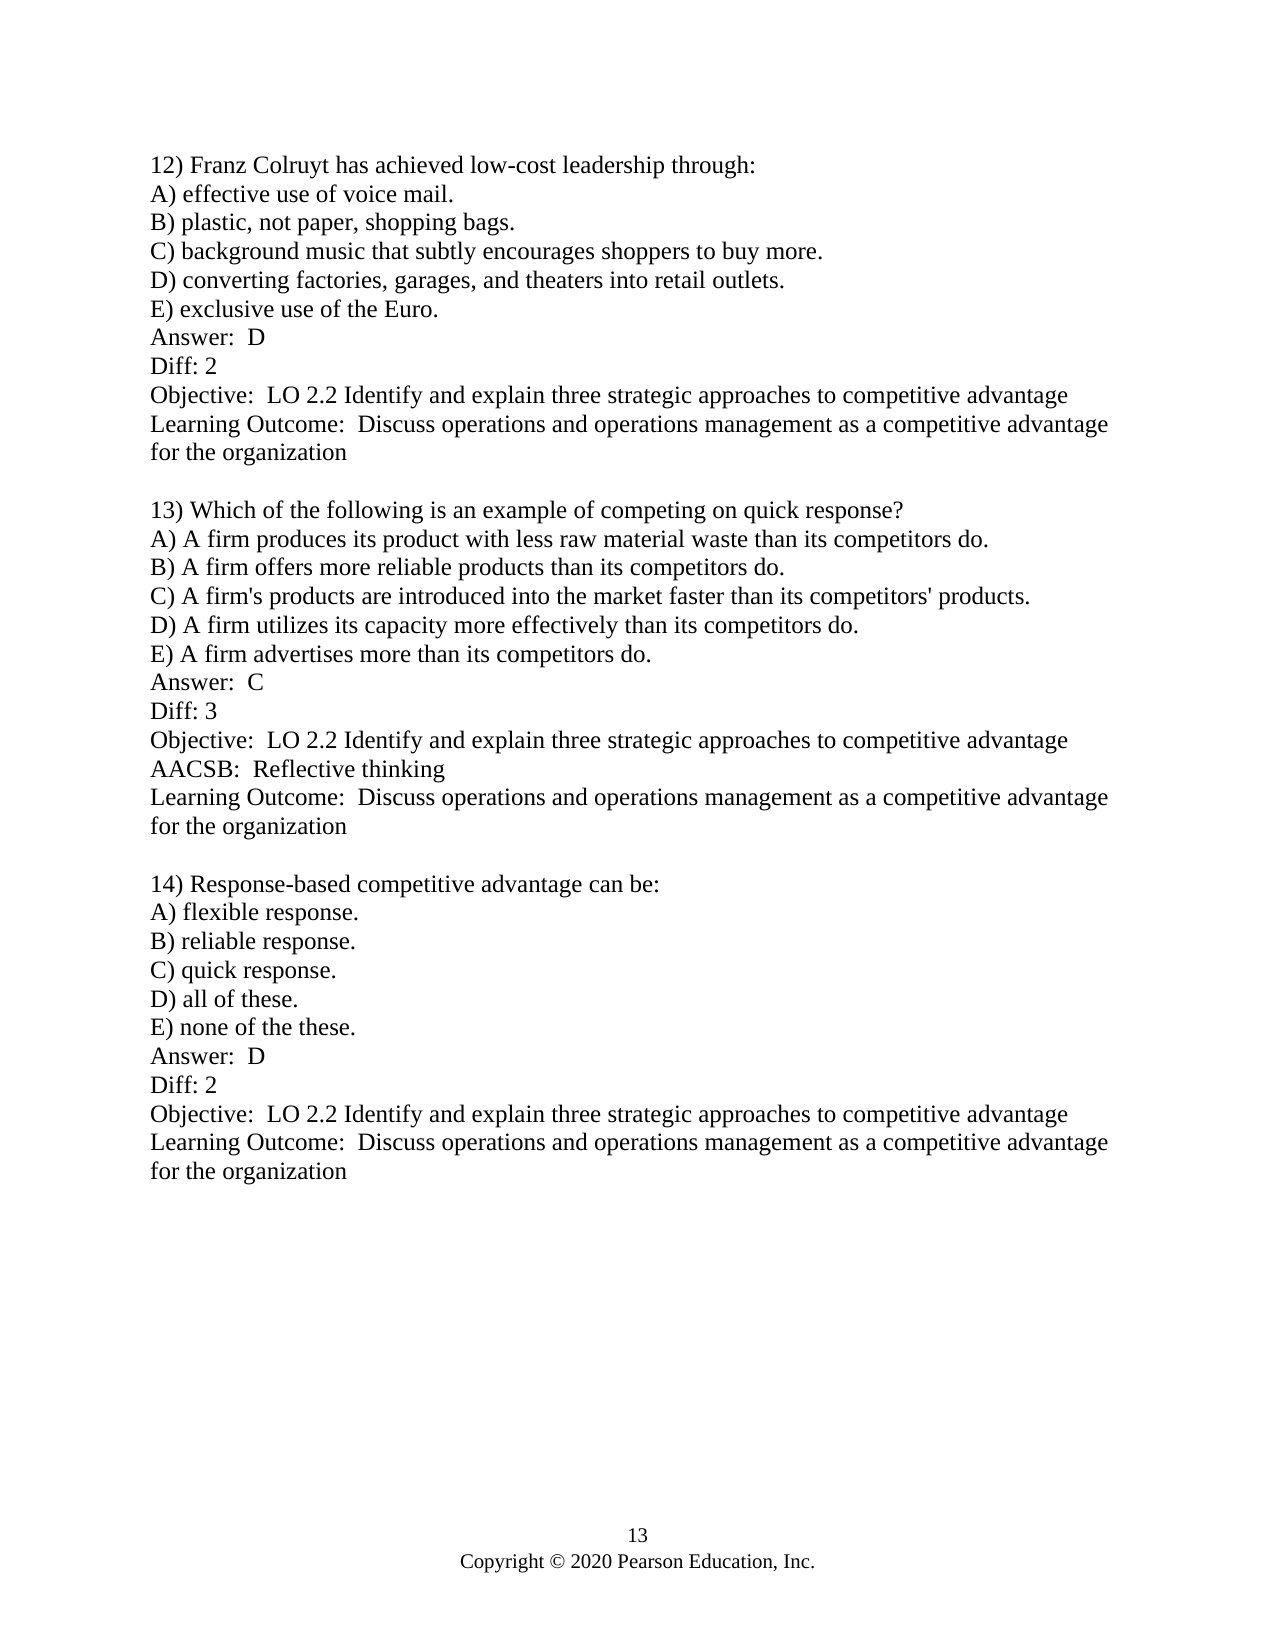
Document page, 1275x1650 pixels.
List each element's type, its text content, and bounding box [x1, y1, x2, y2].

text Answer: C [150, 667, 1125, 696]
text D) A firm utilizes its capacity more effectively than its competitors do. [150, 610, 1125, 639]
text A) effective use of voice mail. [150, 179, 1125, 207]
text D) converting factories, garages, and theaters into retail outlets. [150, 265, 1125, 294]
text 14) Response-based competitive advantage can be: [150, 869, 1125, 897]
text E) none of the these. [150, 1012, 1125, 1041]
text B) A firm offers more reliable products than its competitors do. [150, 552, 1125, 581]
text Diff: 2 [150, 1070, 1125, 1099]
text Objective: LO 2.2 Identify and explain three strategic approaches to competitive advantage [150, 380, 1125, 409]
text B) reliable response. [150, 926, 1125, 955]
text AACSB: Reflective thinking [150, 754, 1125, 782]
text Objective: LO 2.2 Identify and explain three strategic approaches to competitive advantage [150, 725, 1125, 754]
text B) plastic, not paper, shopping bags. [150, 207, 1125, 236]
text Objective: LO 2.2 Identify and explain three strategic approaches to competitive advantage [150, 1099, 1125, 1127]
text Learning Outcome: Discuss operations and operations management as a competitive advantage for the organization [150, 409, 1125, 466]
text 13) Which of the following is an example of competing on quick response? [150, 495, 1125, 524]
text Diff: 3 [150, 696, 1125, 725]
text E) A firm advertises more than its competitors do. [150, 639, 1125, 667]
text C) A firm's products are introduced into the market faster than its competitors' products. [150, 581, 1125, 610]
text Diff: 2 [150, 351, 1125, 380]
text E) exclusive use of the Euro. [150, 294, 1125, 322]
text Answer: D [150, 322, 1125, 351]
text A) A firm produces its product with less raw material waste than its competitors do. [150, 524, 1125, 552]
text Learning Outcome: Discuss operations and operations management as a competitive advantage for the organization [150, 782, 1125, 840]
text A) flexible response. [150, 897, 1125, 926]
text D) all of these. [150, 984, 1125, 1012]
text Answer: D [150, 1041, 1125, 1070]
text Learning Outcome: Discuss operations and operations management as a competitive advantage for the organization [150, 1127, 1125, 1185]
text C) background music that subtly encourages shoppers to buy more. [150, 236, 1125, 265]
text 12) Franz Colruyt has achieved low-cost leadership through: [150, 150, 1125, 179]
text C) quick response. [150, 955, 1125, 984]
